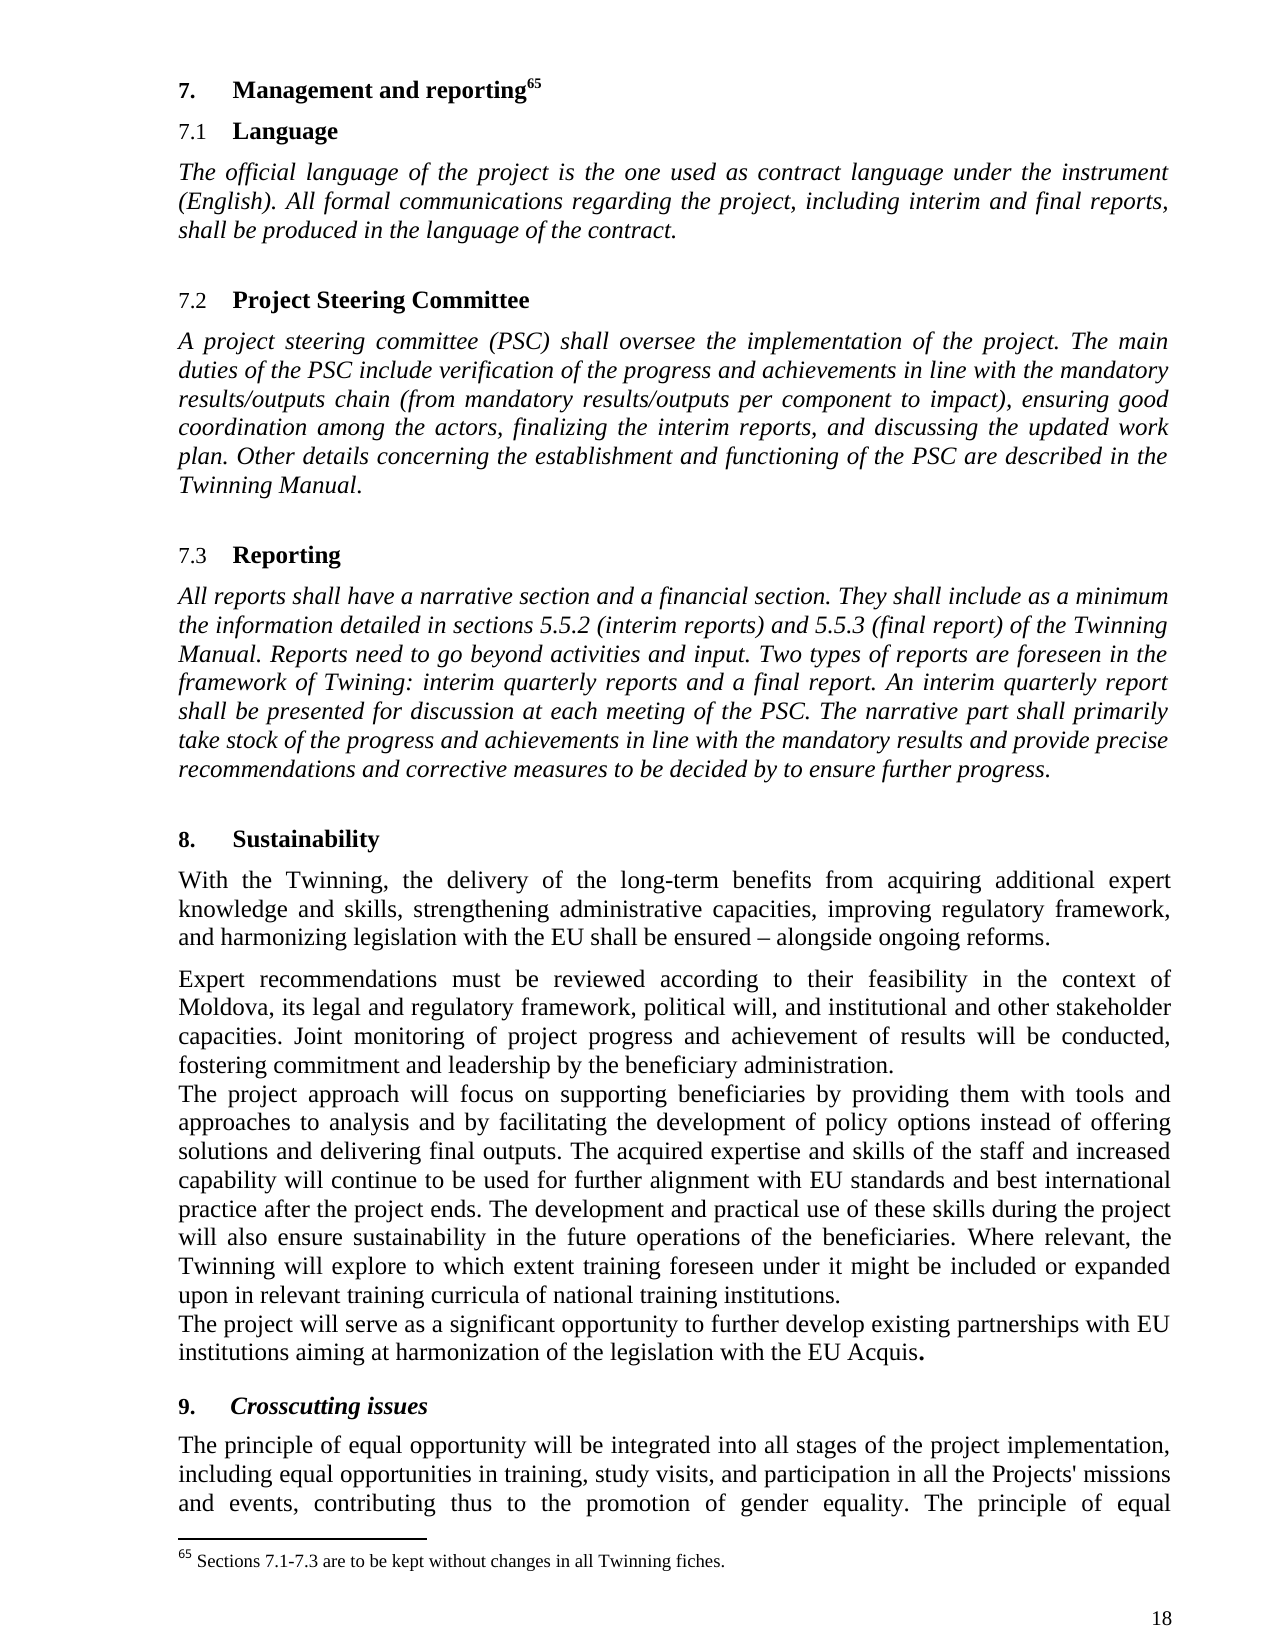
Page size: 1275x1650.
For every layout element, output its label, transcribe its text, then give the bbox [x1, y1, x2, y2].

list Crosscutting issues [178, 1391, 1172, 1420]
text All reports shall have a narrative section and a financial section. They shall include as a minimum the information detailed in sections 5.5.2 (interim reports) and 5.5.3 (final report) of the Twinning Manual. Reports need to go beyond activities and input. Two types of reports are foreseen in the framework of Twining: interim quarterly reports and a final report. An interim quarterly report shall be presented for discussion at each meeting of the PSC. The narrative part shall primarily take stock of the progress and achievements in line with the mandatory results and provide precise recommendations and corrective measures to be decided by to ensure further progress. [178, 581, 1172, 782]
subtitle Reporting [178, 540, 1172, 569]
text The project approach will focus on supporting beneficiaries by providing them with tools and approaches to analysis and by facilitating the development of policy options instead of offering solutions and delivering final outputs. The acquired expertise and skills of the staff and increased capability will continue to be used for further alignment with EU standards and best international practice after the project ends. The development and practical use of these skills during the project will also ensure sustainability in the future operations of the beneficiaries. Where relevant, the Twinning will explore to which extent training foreseen under it might be included or expanded upon in relevant training curricula of national training institutions. [178, 1079, 1172, 1309]
text Expert recommendations must be reviewed according to their feasibility in the context of Moldova, its legal and regulatory framework, political will, and institutional and other stakeholder capacities. Joint monitoring of project progress and achievement of results will be conducted, fostering commitment and leadership by the beneficiary administration. [178, 964, 1172, 1079]
subtitle Language [178, 116, 1172, 145]
text With the Twinning, the delivery of the long-term benefits from acquiring additional expert knowledge and skills, strengthening administrative capacities, improving regulatory framework, and harmonizing legislation with the EU shall be ensured – alongside ongoing reforms. [178, 865, 1172, 951]
text A project steering committee (PSC) shall oversee the implementation of the project. The main duties of the PSC include verification of the progress and achievements in line with the mandatory results/outputs chain (from mandatory results/outputs per component to impact), ensuring good coordination among the actors, finalizing the interim reports, and discussing the updated work plan. Other details concerning the establishment and functioning of the PSC are described in the Twinning Manual. [178, 326, 1172, 499]
text The official language of the project is the one used as contract language under the instrument (English). All formal communications regarding the project, including interim and final reports, shall be produced in the language of the contract. [178, 157, 1172, 244]
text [178, 1430, 1172, 1516]
subtitle Management and reporting [178, 75, 1172, 104]
subtitle Sustainability [178, 824, 1172, 852]
subtitle The project will serve as a significant opportunity to further develop existing partnerships with EU institutions aiming at harmonization of the legislation with the EU Acquis. [178, 1309, 1172, 1366]
subtitle Project Steering Committee [178, 285, 1172, 314]
